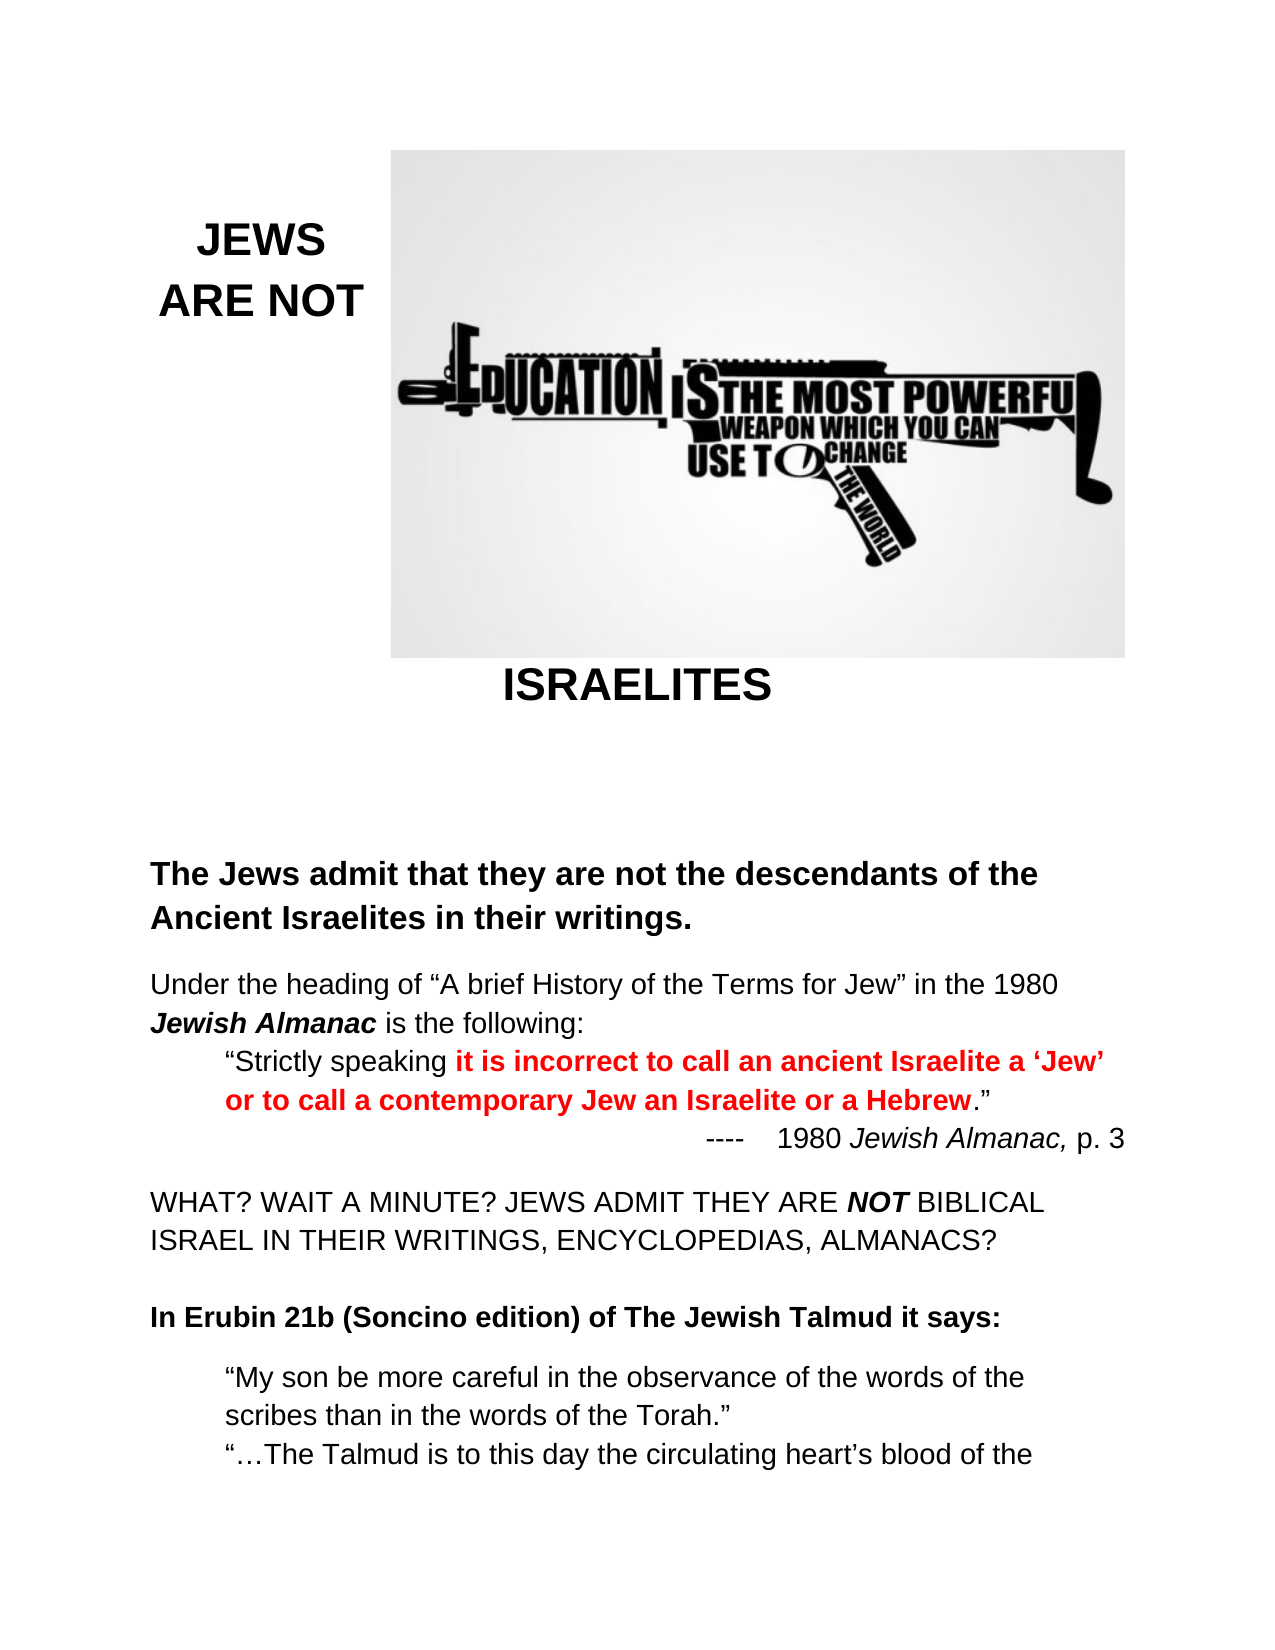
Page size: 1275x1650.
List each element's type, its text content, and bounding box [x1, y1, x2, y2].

text ---- 1980 Jewish Almanac, p. 3 [225, 1121, 1125, 1155]
text “Strictly speaking it is incorrect to call an ancient Israelite a ‘Jew’ or to call a contemporary Jew an Israelite or a Hebrew.” [225, 1044, 1125, 1116]
picture [390, 150, 1125, 658]
text Under the heading of “A brief History of the Terms for Jew” in the 1980 Jewish Almanac is the following: [150, 967, 1125, 1039]
text WHAT? WAIT A MINUTE? JEWS ADMIT THEY ARE NOT BIBLICAL ISRAEL IN THEIR WRITINGS, ENCYCLOPEDIAS, ALMANACS? [150, 1185, 1125, 1257]
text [225, 1360, 1125, 1470]
text In Erubin 21b (Soncino edition) of The Jewish Talmud it says: [150, 1262, 1125, 1334]
text The Jews admit that they are not the descendants of the Ancient Israelites in their writings. [150, 854, 1125, 936]
